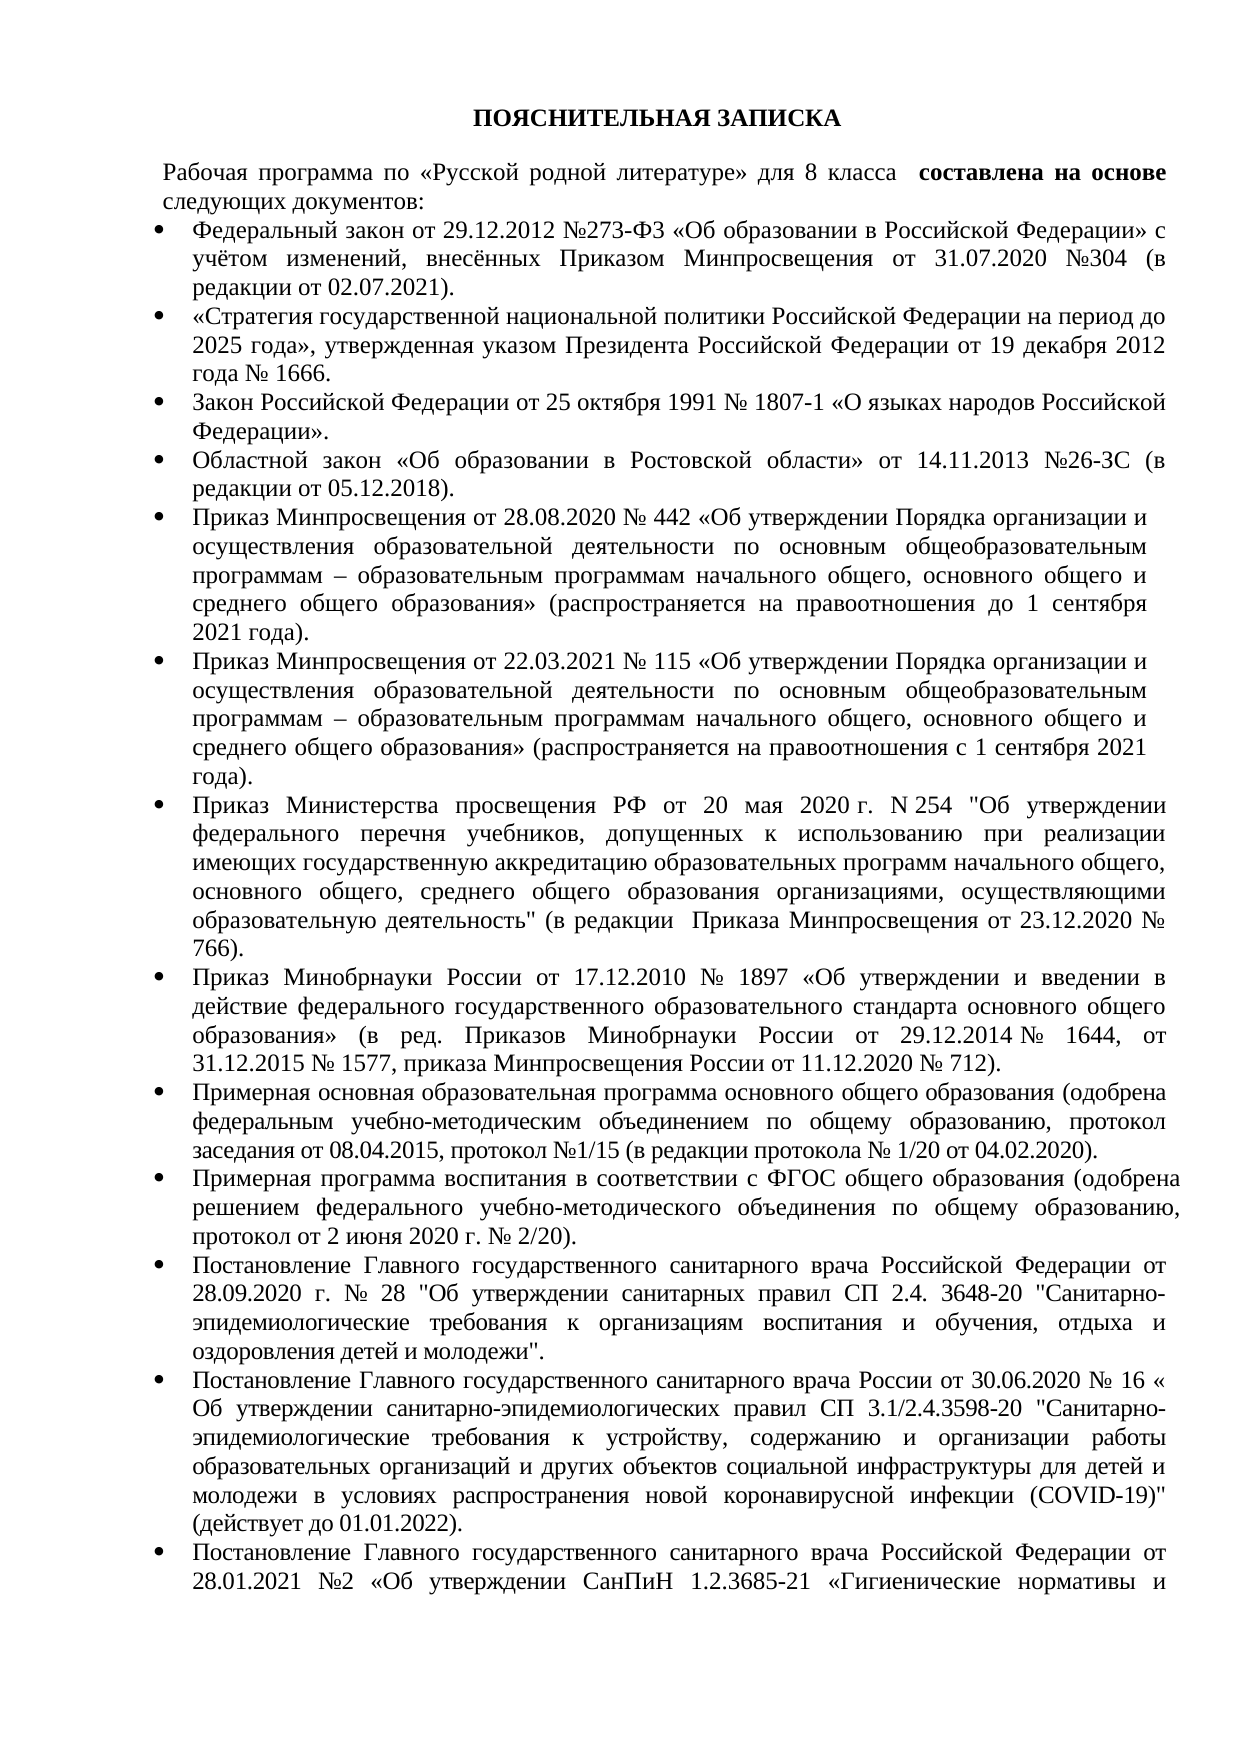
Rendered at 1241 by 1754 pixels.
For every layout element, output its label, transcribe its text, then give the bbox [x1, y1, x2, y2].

list Постановление Главного государственного санитарного врача Российской Федерации от 28.09.2020 г. № 28 "Об утверждении санитарных правил СП 2.4. 3648-20 "Санитарно-эпидемиологические требования к организациям воспитания и обучения, отдыха и оздоровления детей и молодежи". [154, 1250, 1167, 1365]
text ПОЯСНИТЕЛЬНАЯ ЗАПИСКА [148, 103, 1167, 132]
list Приказ Министерства просвещения РФ от 20 мая 2020 г. N 254 "Об утверждении федерального перечня учебников, допущенных к использованию при реализации имеющих государственную аккредитацию образовательных программ начального общего, основного общего, среднего общего образования организациями, осуществляющими образовательную деятельность" (в редакции Приказа Минпросвещения от 23.12.2020 № 766). [154, 790, 1167, 962]
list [154, 1537, 1167, 1595]
list Приказ Минпросвещения от 28.08.2020 № 442 «Об утверждении Порядка организации и осуществления образовательной деятельности по основным общеобразовательным программам – образовательным программам начального общего, основного общего и среднего общего образования» (распространяется на правоотношения до 1 сентября 2021 года). [154, 502, 1148, 646]
text Рабочая программа по «Русской родной литературе» для 8 класса составлена на основе следующих документов: [162, 157, 1167, 215]
list Федеральный закон от 29.12.2012 №273-Ф3 «Об образовании в Российской Федерации» с учётом изменений, внесённых Приказом Минпросвещения от 31.07.2020 №304 (в редакции от 02.07.2021). [154, 215, 1167, 301]
list Приказ Минпросвещения от 22.03.2021 № 115 «Об утверждении Порядка организации и осуществления образовательной деятельности по основным общеобразовательным программам – образовательным программам начального общего, основного общего и среднего общего образования» (распространяется на правоотношения с 1 сентября 2021 года). [154, 646, 1148, 790]
list Закон Российской Федерации от 25 октября 1991 № 1807-1 «О языках народов Российской Федерации». [154, 387, 1167, 445]
list Примерная программа воспитания в соответствии с ФГОС общего образования (одобрена решением федерального учебно-методического объединения по общему образованию, протокол от 2 июня 2020 г. № 2/20). [154, 1163, 1181, 1250]
list Приказ Минобрнауки России от 17.12.2010 № 1897 «Об утверждении и введении в действие федерального государственного образовательного стандарта основного общего образования» (в ред. Приказов Минобрнауки России от 29.12.2014 № 1644, от 31.12.2015 № 1577, приказа Минпросвещения России от 11.12.2020 № 712). [154, 962, 1167, 1077]
list Областной закон «Об образовании в Ростовской области» от 14.11.2013 №26-ЗС (в редакции от 05.12.2018). [154, 445, 1167, 502]
list «Стратегия государственной национальной политики Российской Федерации на период до 2025 года», утвержденная указом Президента Российской Федерации от 19 декабря 2012 года № 1666. [154, 301, 1167, 387]
list Постановление Главного государственного санитарного врача России от 30.06.2020 № 16 « Об утверждении санитарно-эпидемиологических правил СП 3.1/2.4.3598-20 "Санитарно-эпидемиологические требования к устройству, содержанию и организации работы образовательных организаций и других объектов социальной инфраструктуры для детей и молодежи в условиях распространения новой коронавирусной инфекции (COVID-19)" (действует до 01.01.2022). [154, 1365, 1167, 1537]
list Примерная основная образовательная программа основного общего образования (одобрена федеральным учебно-методическим объединением по общему образованию, протокол заседания от 08.04.2015, протокол №1/15 (в редакции протокола № 1/20 от 04.02.2020). [154, 1077, 1167, 1163]
